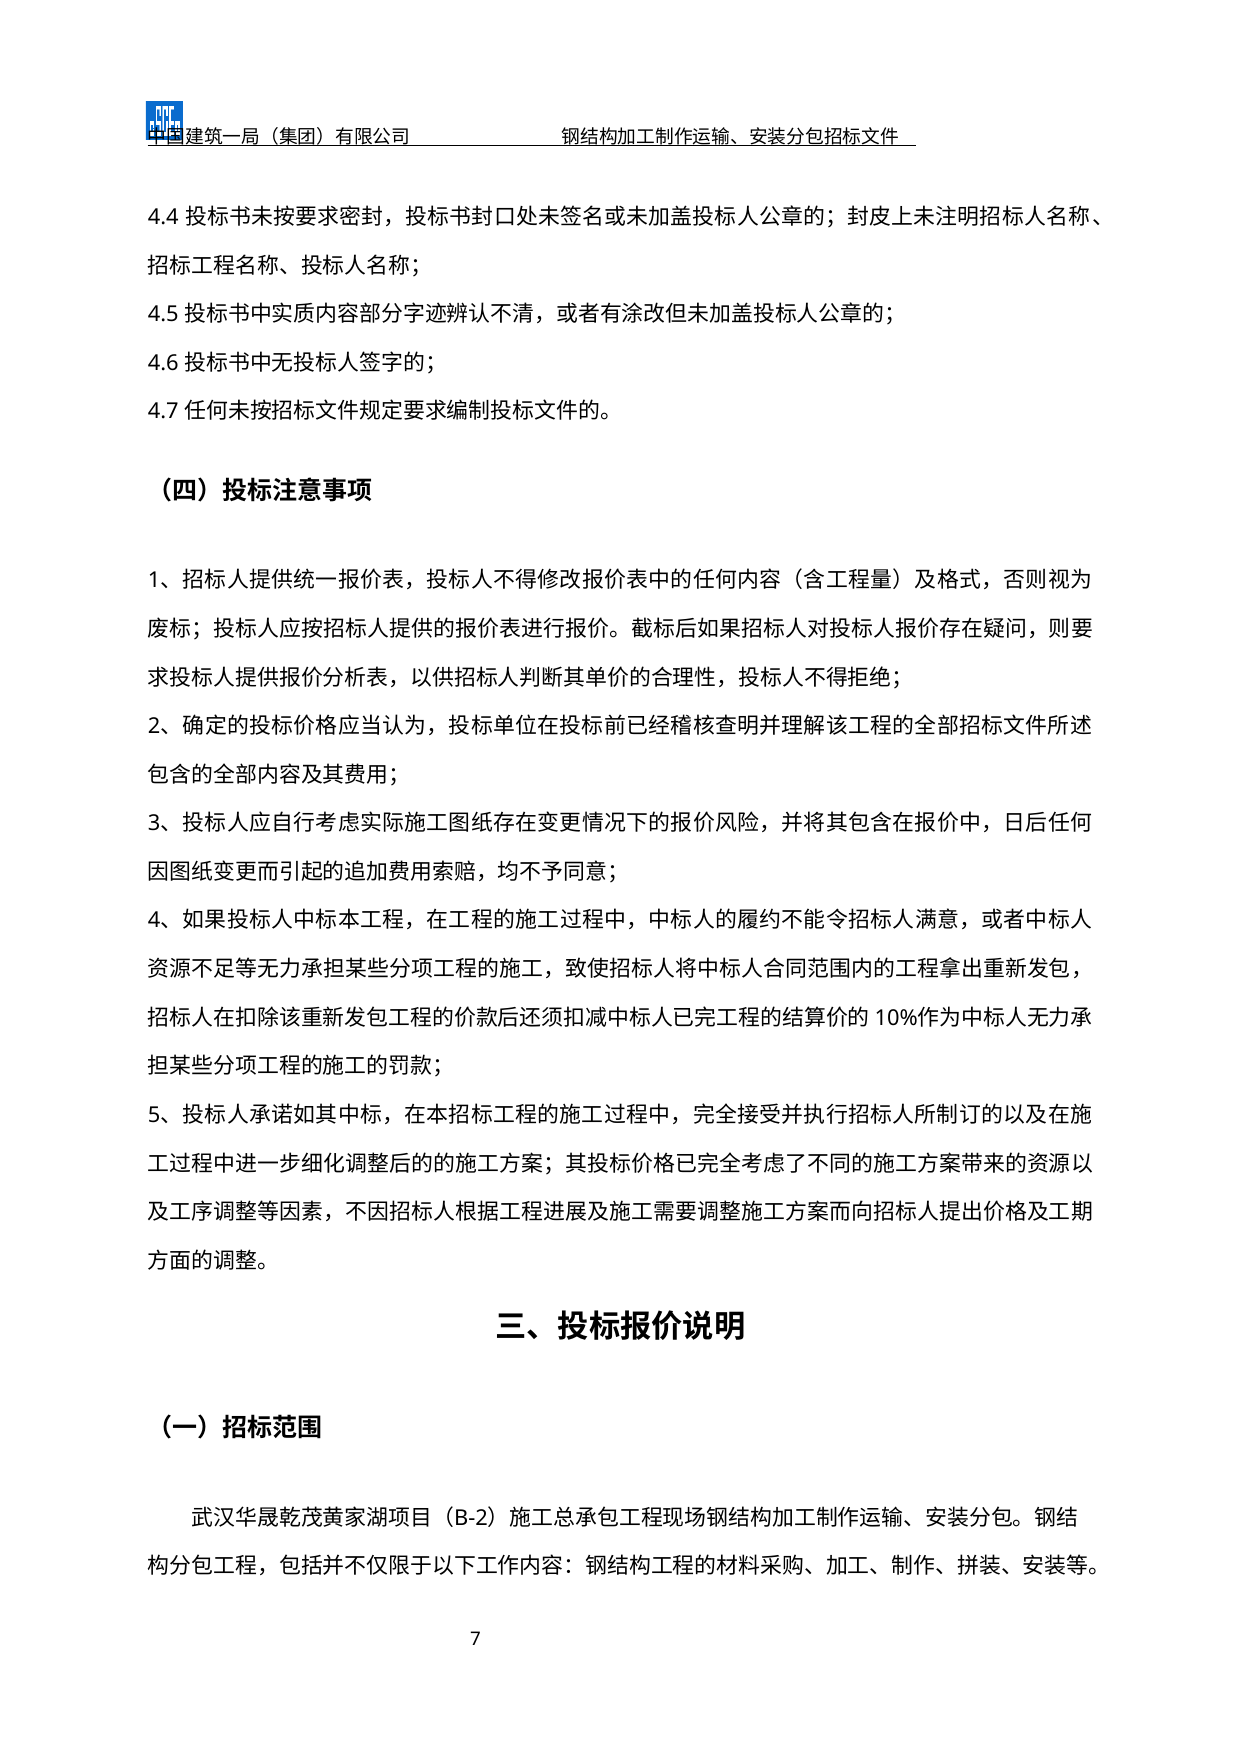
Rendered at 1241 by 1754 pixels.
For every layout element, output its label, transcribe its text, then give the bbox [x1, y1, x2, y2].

text 4.4 投标书未按要求密封，投标书封口处未签名或未加盖投标人公章的；封皮上未注明招标人名称、招标工程名称、投标人名称； [148, 199, 1093, 280]
text 3、投标人应自行考虑实际施工图纸存在变更情况下的报价风险，并将其包含在报价中，日后任何因图纸变更而引起的追加费用索赔，均不予同意； [148, 805, 1093, 886]
picture [169, 129, 182, 140]
text 4.7 任何未按招标文件规定要求编制投标文件的。 [148, 393, 1093, 425]
subtitle （一）招标范围 [148, 1393, 1093, 1458]
text 4.5 投标书中实质内容部分字迹辨认不清，或者有涂改但未加盖投标人公章的； [148, 296, 1093, 329]
text 4.6 投标书中无投标人签字的； [148, 344, 1093, 377]
picture [145, 101, 183, 140]
subtitle （四）投标注意事项 [148, 456, 1093, 521]
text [148, 1499, 1093, 1580]
text 5、投标人承诺如其中标，在本招标工程的施工过程中，完全接受并执行招标人所制订的以及在施工过程中进一步细化调整后的的施工方案；其投标价格已完全考虑了不同的施工方案带来的资源以及工序调整等因素，不因招标人根据工程进展及施工需要调整施工方案而向招标人提出价格及工期方面的调整。 [148, 1096, 1093, 1275]
text 4、如果投标人中标本工程，在工程的施工过程中，中标人的履约不能令招标人满意，或者中标人资源不足等无力承担某些分项工程的施工，致使招标人将中标人合同范围内的工程拿出重新发包，招标人在扣除该重新发包工程的价款后还须扣减中标人已完工程的结算价的10%作为中标人无力承担某些分项工程的施工的罚款； [148, 902, 1093, 1081]
text 1、招标人提供统一报价表，投标人不得修改报价表中的任何内容（含工程量）及格式，否则视为废标；投标人应按招标人提供的报价表进行报价。截标后如果招标人对投标人报价存在疑问，则要求投标人提供报价分析表，以供招标人判断其单价的合理性，投标人不得拒绝； [148, 562, 1093, 692]
text 2、确定的投标价格应当认为，投标单位在投标前已经稽核查明并理解该工程的全部招标文件所述包含的全部内容及其费用； [148, 708, 1093, 789]
subtitle 三、投标报价说明 [148, 1291, 1093, 1356]
